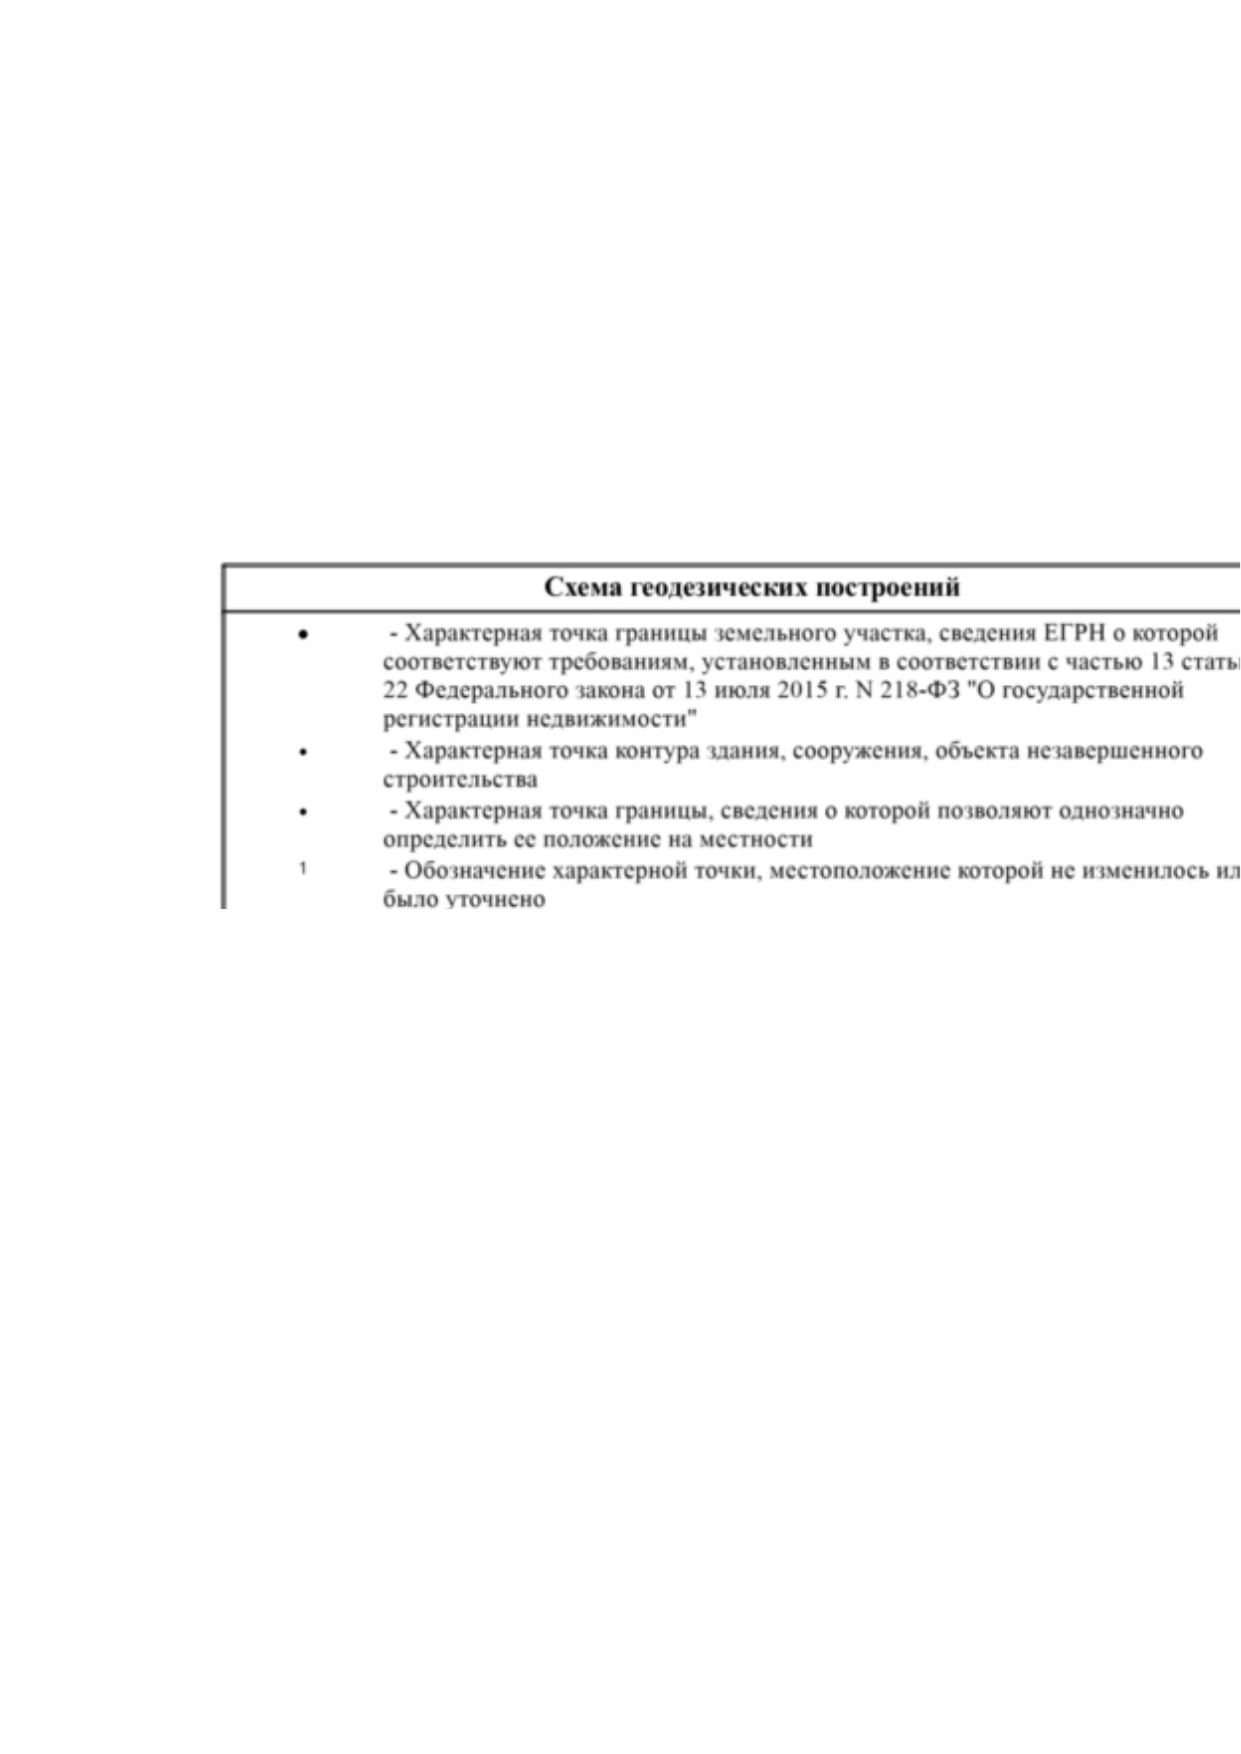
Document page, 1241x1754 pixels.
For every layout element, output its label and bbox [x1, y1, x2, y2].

picture [118, 483, 1241, 909]
